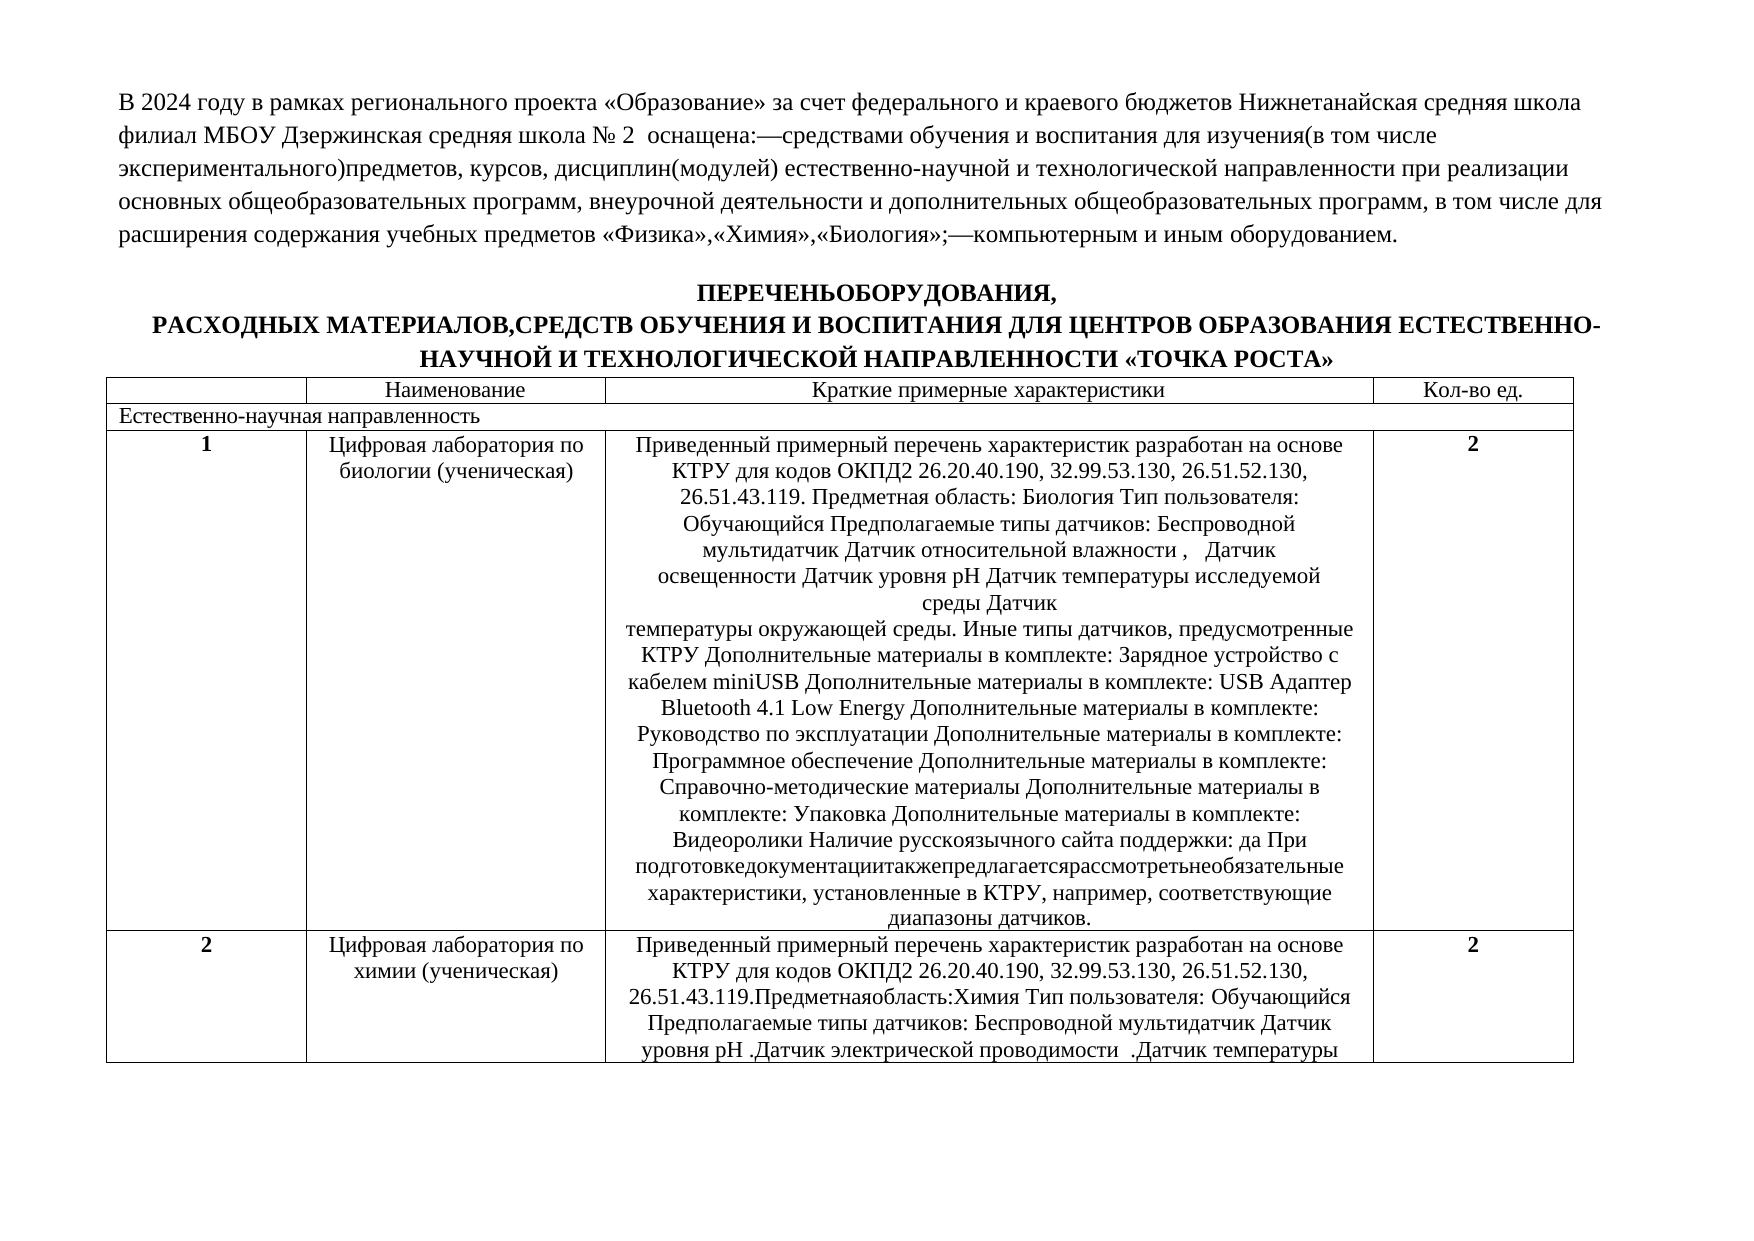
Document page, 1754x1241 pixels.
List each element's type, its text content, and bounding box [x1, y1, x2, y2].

table_cell 2 [1374, 431, 1573, 930]
table_cell Естественно-научная направленность [107, 404, 1573, 429]
table_cell Приведенный примерный перечень характеристик разработан на основе КТРУ для кодов ОКПД2 26.20.40.190, 32.99.53.130, 26.51.52.130, 26.51.43.119.Предметнаяобласть:Химия Тип пользователя: Обучающийся Предполагаемые типы датчиков: Беспроводной мультидатчик Датчик уровня pH .Датчик электрической проводимости .Датчик температуры [606, 931, 1373, 1062]
table_cell 2 [1374, 931, 1573, 1062]
table_header [107, 378, 306, 403]
table_header Кол-во ед. [1374, 378, 1573, 403]
table_header Наименование [307, 378, 605, 403]
table_cell Цифровая лаборатория по биологии (ученическая) [307, 431, 605, 930]
table_cell Цифровая лаборатория по химии (ученическая) [307, 931, 605, 1062]
table_cell 2 [107, 931, 306, 1062]
title РАСХОДНЫХ МАТЕРИАЛОВ,СРЕДСТВ ОБУЧЕНИЯ И ВОСПИТАНИЯ ДЛЯ ЦЕНТРОВ ОБРАЗОВАНИЯ ЕСТЕСТВЕННО- НАУЧНОЙ И ТЕХНОЛОГИЧЕСКОЙ НАПРАВЛЕННОСТИ «ТОЧКА РОСТА» [137, 311, 1616, 373]
title ПЕРЕЧЕНЬОБОРУДОВАНИЯ, [137, 278, 1616, 306]
table_cell Приведенный примерный перечень характеристик разработан на основе КТРУ для кодов ОКПД2 26.20.40.190, 32.99.53.130, 26.51.52.130, 26.51.43.119. Предметная область: Биология Тип пользователя: Обучающийся Предполагаемые типы датчиков: Беспроводной мультидатчик Датчик относительной влажности , Датчик освещенности Датчик уровня pH Датчик температуры исследуемой среды Датчик температуры окружающей среды. Иные типы датчиков, предусмотренные КТРУ Дополнительные материалы в комплекте: Зарядное устройство с кабелем miniUSB Дополнительные материалы в комплекте: USB Адаптер Bluetooth 4.1 Low Energy Дополнительные материалы в комплекте: Руководство по эксплуатации Дополнительные материалы в комплекте: Программное обеспечение Дополнительные материалы в комплекте: Справочно-методические материалы Дополнительные материалы в комплекте: Упаковка Дополнительные материалы в комплекте: Видеоролики Наличие русскоязычного сайта поддержки: да При подготовкедокументациитакжепредлагаетсярассмотретьнеобязательные характеристики, установленные в КТРУ, например, соответствующие диапазоны датчиков. [606, 431, 1373, 930]
table_header Краткие примерные характеристики [606, 378, 1373, 403]
text В 2024 году в рамках регионального проекта «Образование» за счет федерального и краевого бюджетов Нижнетанайская средняя школа филиал МБОУ Дзержинская средняя школа № 2 оснащена:—средствами обучения и воспитания для изучения(в том числе экспериментального)предметов, курсов, дисциплин(модулей) естественно-научной и технологической направленности при реализации основных общеобразовательных программ, внеурочной деятельности и дополнительных общеобразовательных программ, в том числе для расширения содержания учебных предметов «Физика»,«Химия»,«Биология»;—компьютерным и иным оборудованием. [118, 87, 1604, 248]
table_cell 1 [107, 431, 306, 930]
